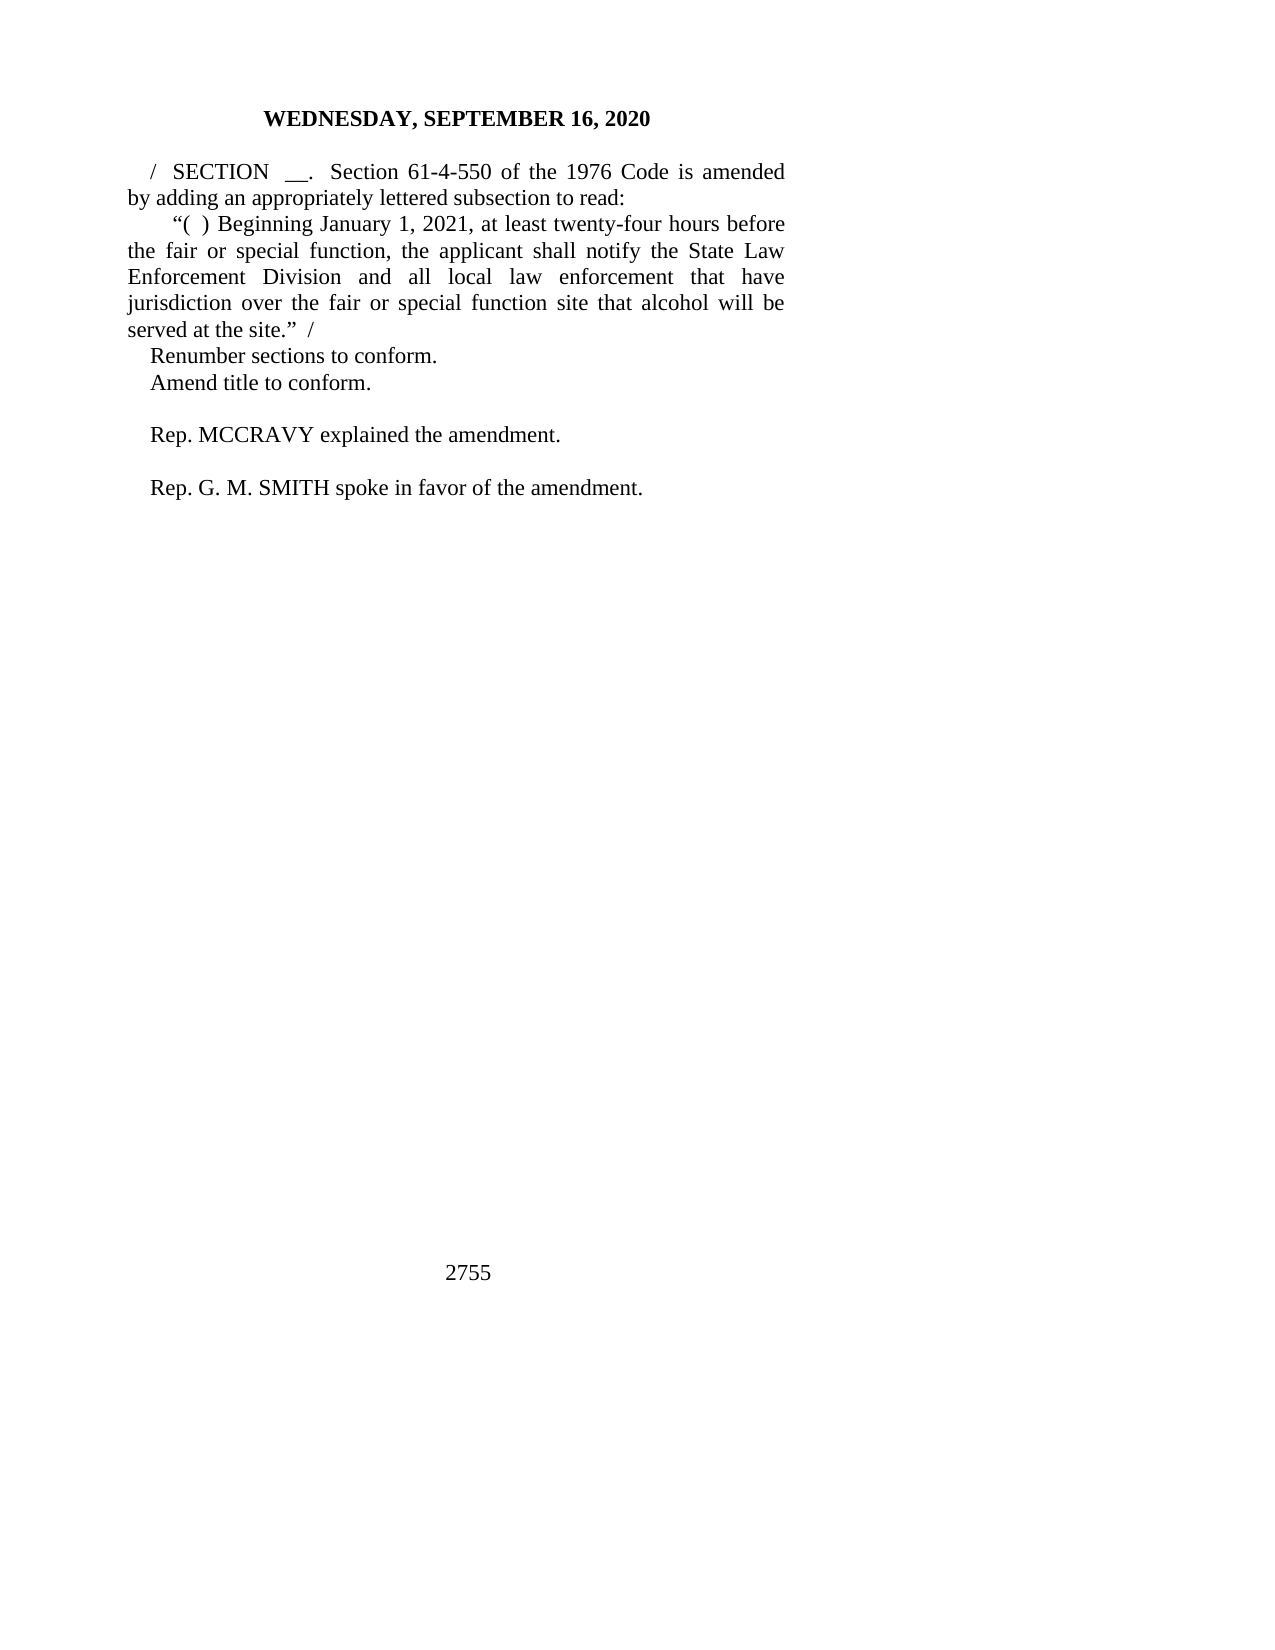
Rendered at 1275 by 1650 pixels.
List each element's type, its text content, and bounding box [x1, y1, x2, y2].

text / SECTION __. Section 61-4-550 of the 1976 Code is amended by adding an appropriately lettered subsection to read: [127, 158, 786, 210]
text Rep. MCCRAVY explained the amendment. [127, 421, 786, 448]
text Rep. G. M. SMITH spoke in favor of the amendment. [127, 474, 786, 500]
text Renumber sections to conform. [127, 342, 786, 368]
text Amend title to conform. [127, 368, 786, 395]
text “( ) Beginning January 1, 2021, at least twenty-four hours before the fair or special function, the applicant shall notify the State Law Enforcement Division and all local law enforcement that have jurisdiction over the fair or special function site that alcohol will be served at the site.” / [127, 210, 786, 342]
